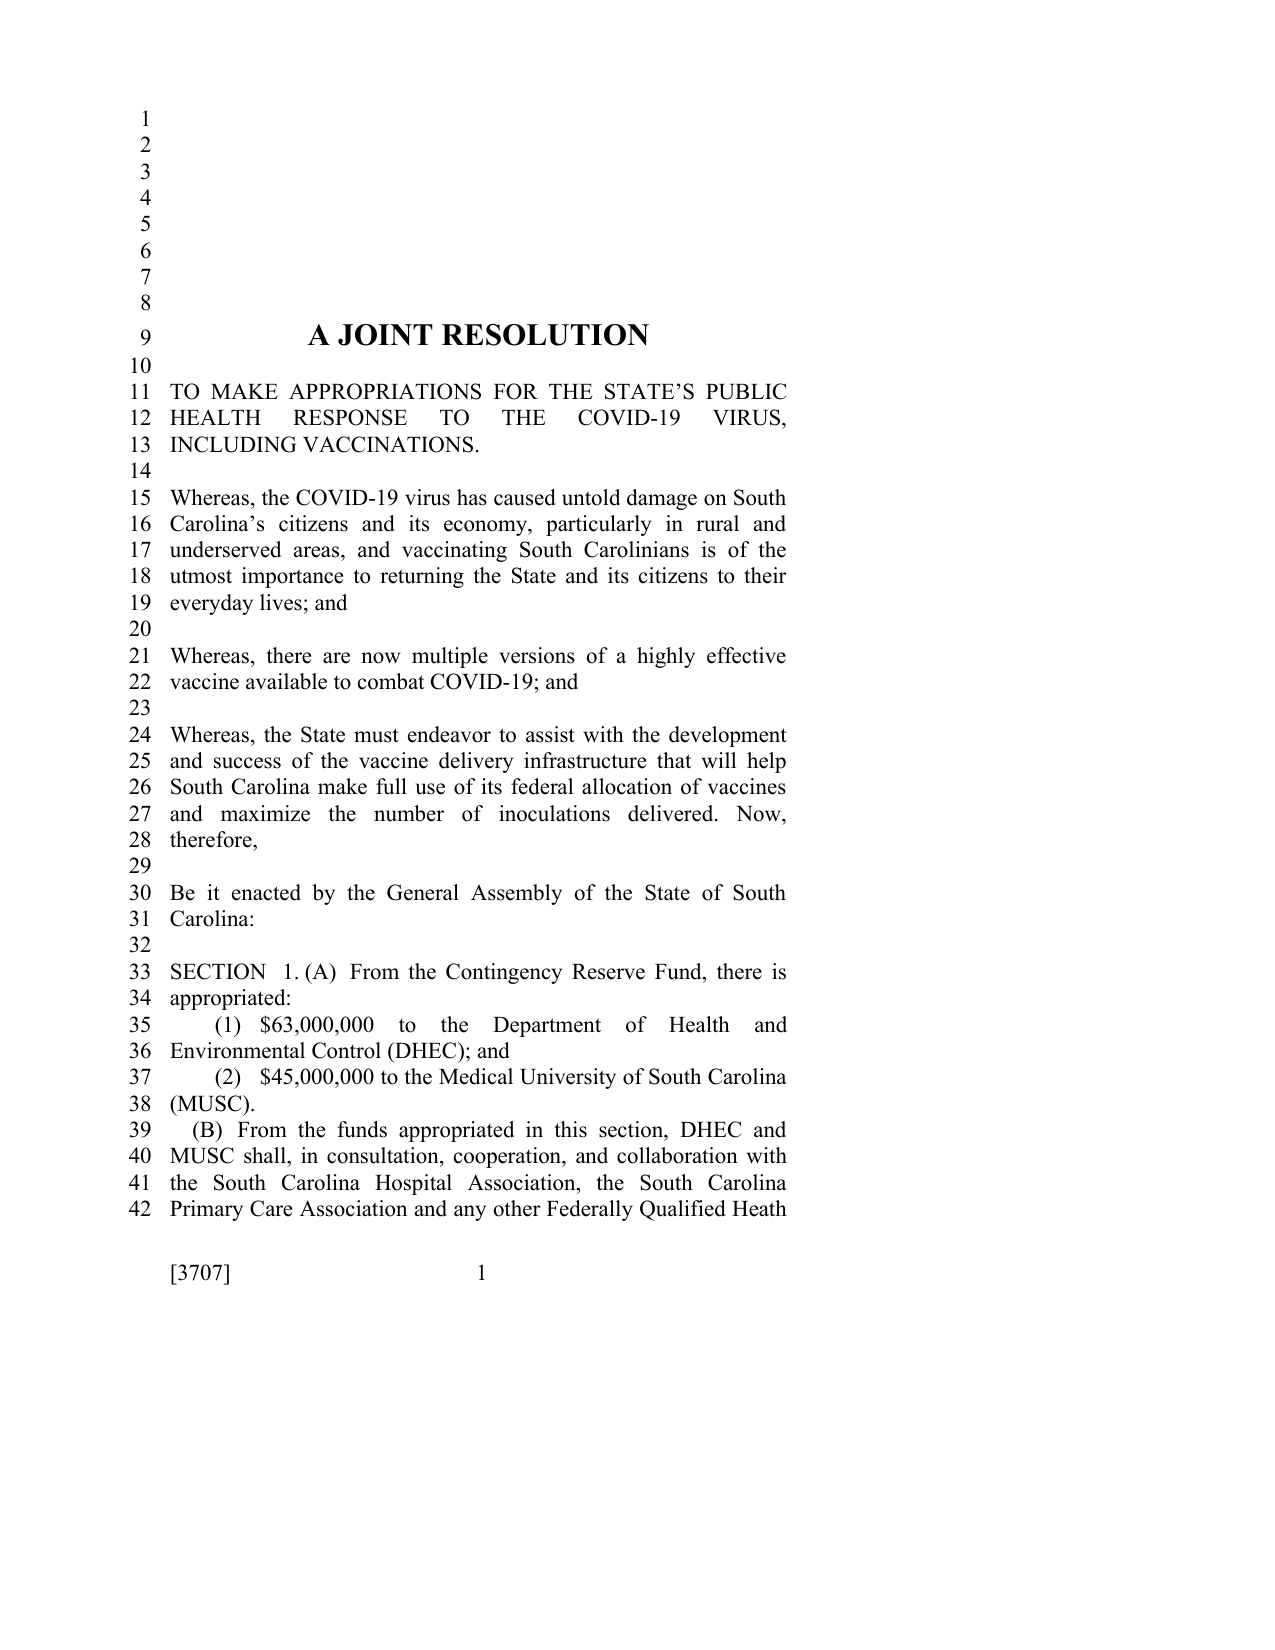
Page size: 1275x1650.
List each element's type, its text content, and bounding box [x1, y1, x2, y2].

text Whereas, the COVID-19 virus has caused untold damage on South Carolina’s citizens and its economy, particularly in rural and underserved areas, and vaccinating South Carolinians is of the utmost importance to returning the State and its citizens to their everyday lives; and [169, 483, 787, 615]
text Be it enacted by the General Assembly of the State of South Carolina: [169, 879, 787, 932]
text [169, 1116, 787, 1221]
text (1) $63,000,000 to the Department of Health and Environmental Control (DHEC); and [169, 1011, 787, 1063]
text A JOINT RESOLUTION [169, 316, 787, 352]
text TO MAKE APPROPRIATIONS FOR THE STATE’S PUBLIC HEALTH RESPONSE TO THE COVID-19 VIRUS, INCLUDING VACCINATIONS. [169, 378, 787, 457]
text Whereas, the State must endeavor to assist with the development and success of the vaccine delivery infrastructure that will help South Carolina make full use of its federal allocation of vaccines and maximize the number of inoculations delivered. Now, therefore, [169, 721, 787, 852]
text Whereas, there are now multiple versions of a highly effective vaccine available to combat COVID-19; and [169, 642, 787, 694]
text SECTION 1. (A) From the Contingency Reserve Fund, there is appropriated: [169, 958, 787, 1011]
text (2) $45,000,000 to the Medical University of South Carolina (MUSC). [169, 1063, 787, 1116]
